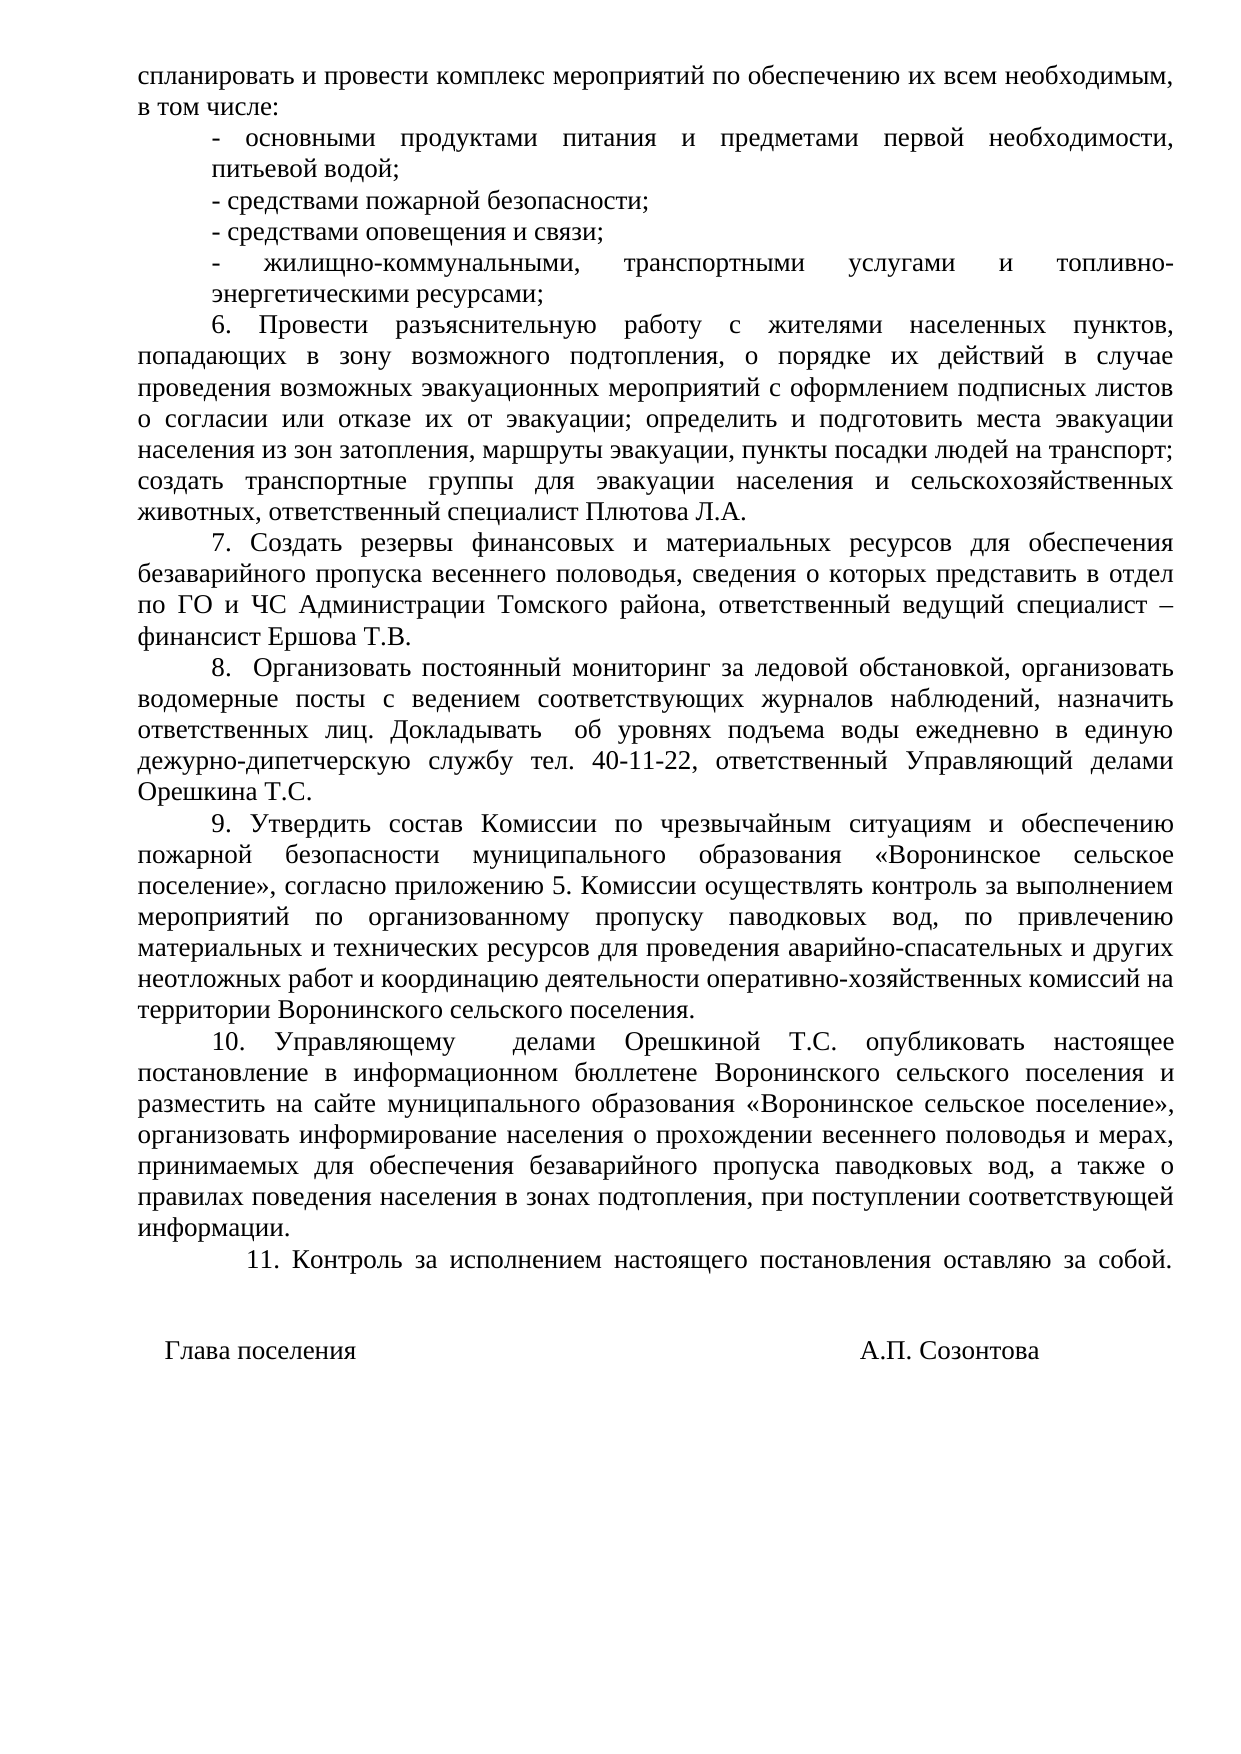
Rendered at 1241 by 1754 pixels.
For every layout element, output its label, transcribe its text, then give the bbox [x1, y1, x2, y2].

text 8. Организовать постоянный мониторинг за ледовой обстановкой, организовать водомерные посты с ведением соответствующих журналов наблюдений, назначить ответственных лиц. Докладывать об уровнях подъема воды ежедневно в единую дежурно-дипетчерскую службу тел. 40-11-22, ответственный Управляющий делами Орешкина Т.С. [137, 651, 1175, 807]
text - жилищно-коммунальными, транспортными услугами и топливно-энергетическими ресурсами; [211, 246, 1175, 308]
text 6. Провести разъяснительную работу с жителями населенных пунктов, попадающих в зону возможного подтопления, о порядке их действий в случае проведения возможных эвакуационных мероприятий с оформлением подписных листов о согласии или отказе их от эвакуации; определить и подготовить места эвакуации населения из зон затопления, маршруты эвакуации, пункты посадки людей на транспорт; создать транспортные группы для эвакуации населения и сельскохозяйственных животных, ответственный специалист Плютова Л.А. [137, 308, 1175, 526]
text - средствами оповещения и связи; [211, 215, 1175, 246]
text Глава поселения А.П. Созонтова [137, 1334, 1175, 1365]
text 11. Контроль за исполнением настоящего постановления оставляю за собой. [137, 1243, 1175, 1305]
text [137, 59, 1175, 121]
text - средствами пожарной безопасности; [211, 184, 1175, 215]
text 10. Управляющему делами Орешкиной Т.С. опубликовать настоящее постановление в информационном бюллетене Воронинского сельского поселения и разместить на сайте муниципального образования «Воронинское сельское поселение», организовать информирование населения о прохождении весеннего половодья и мерах, принимаемых для обеспечения безаварийного пропуска паводковых вод, а также о правилах поведения населения в зонах подтопления, при поступлении соответствующей информации. [137, 1025, 1175, 1243]
text - основными продуктами питания и предметами первой необходимости, питьевой водой; [211, 121, 1175, 184]
text 9. Утвердить состав Комиссии по чрезвычайным ситуациям и обеспечению пожарной безопасности муниципального образования «Воронинское сельское поселение», согласно приложению 5. Комиссии осуществлять контроль за выполнением мероприятий по организованному пропуску паводковых вод, по привлечению материальных и технических ресурсов для проведения аварийно-спасательных и других неотложных работ и координацию деятельности оперативно-хозяйственных комиссий на территории Воронинского сельского поселения. [137, 807, 1175, 1025]
text 7. Создать резервы финансовых и материальных ресурсов для обеспечения безаварийного пропуска весеннего половодья, сведения о которых представить в отдел по ГО и ЧС Администрации Томского района, ответственный ведущий специалист –финансист Ершова Т.В. [137, 526, 1175, 651]
